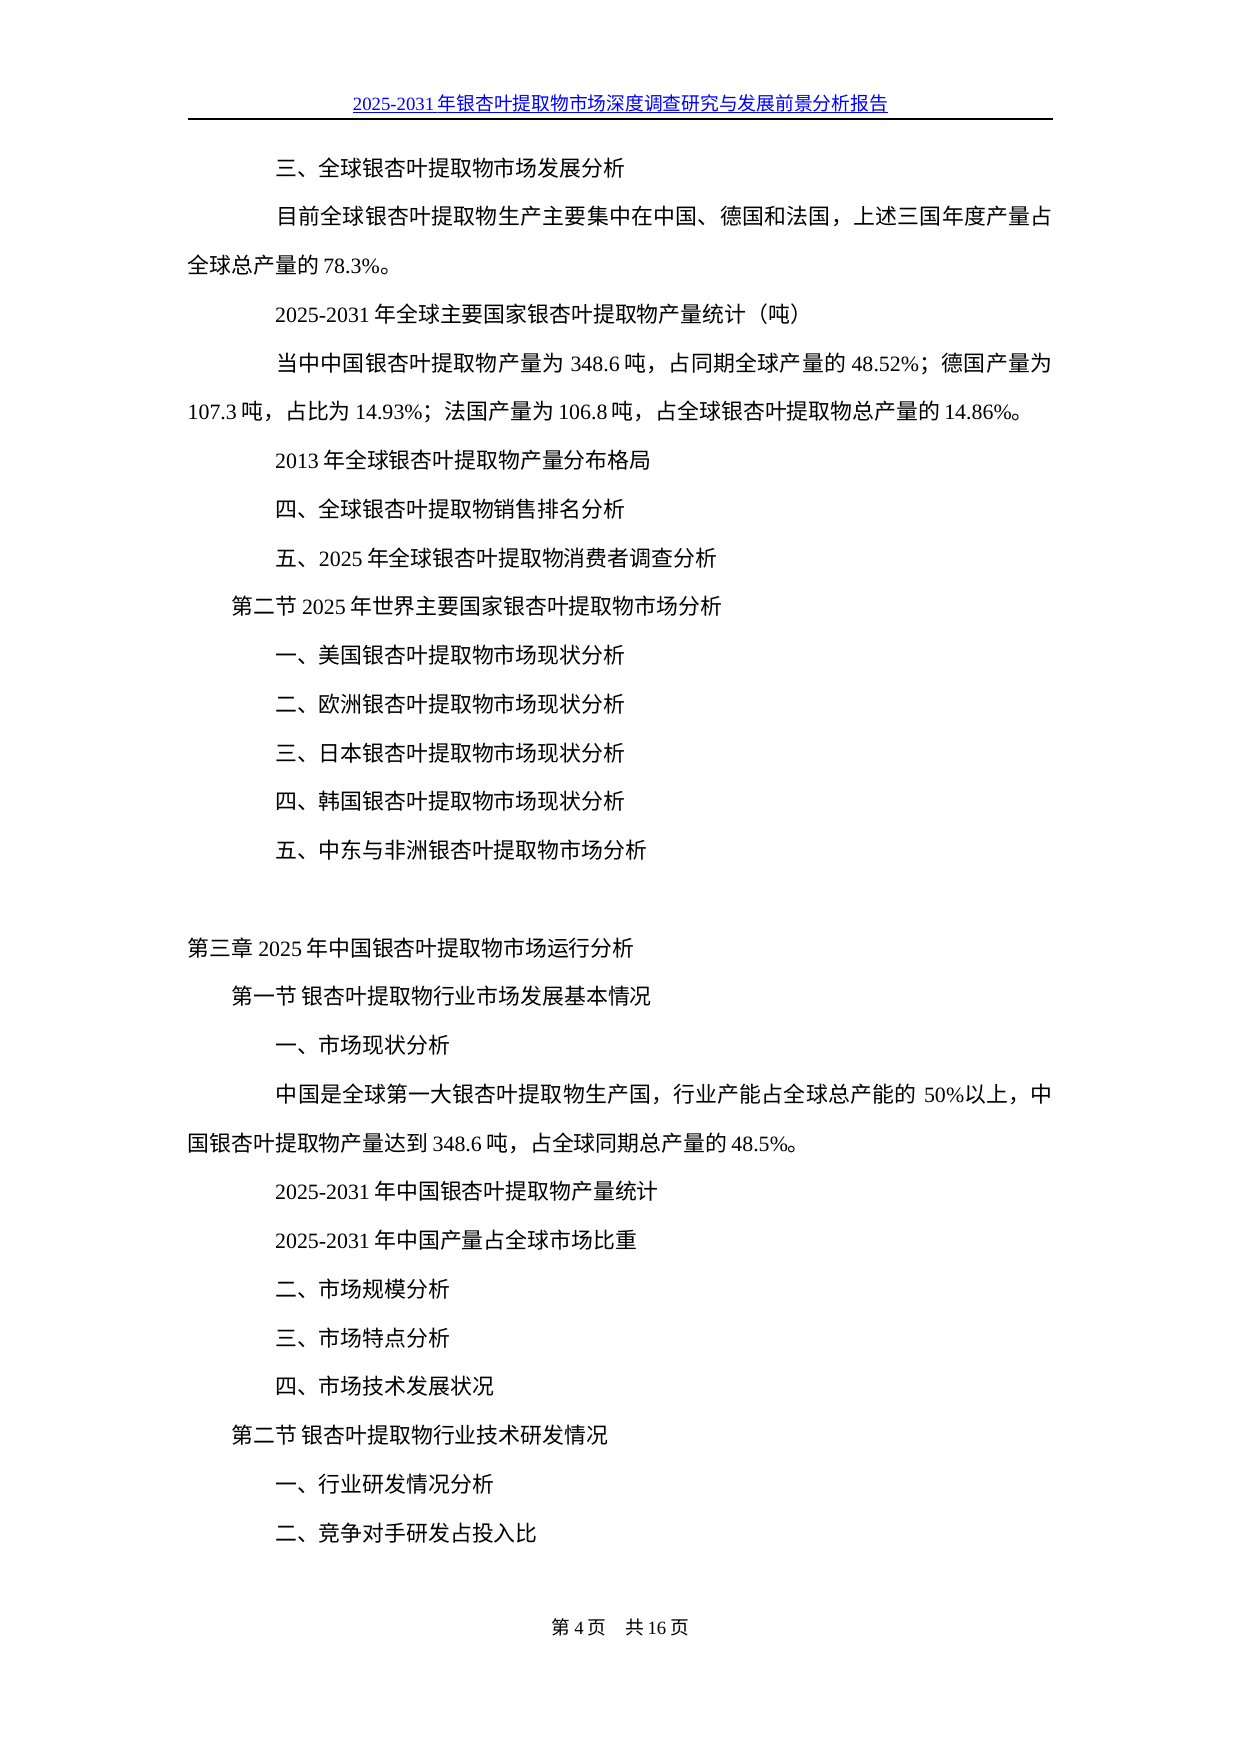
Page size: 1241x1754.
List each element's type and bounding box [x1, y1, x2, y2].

text [187, 150, 1053, 1548]
